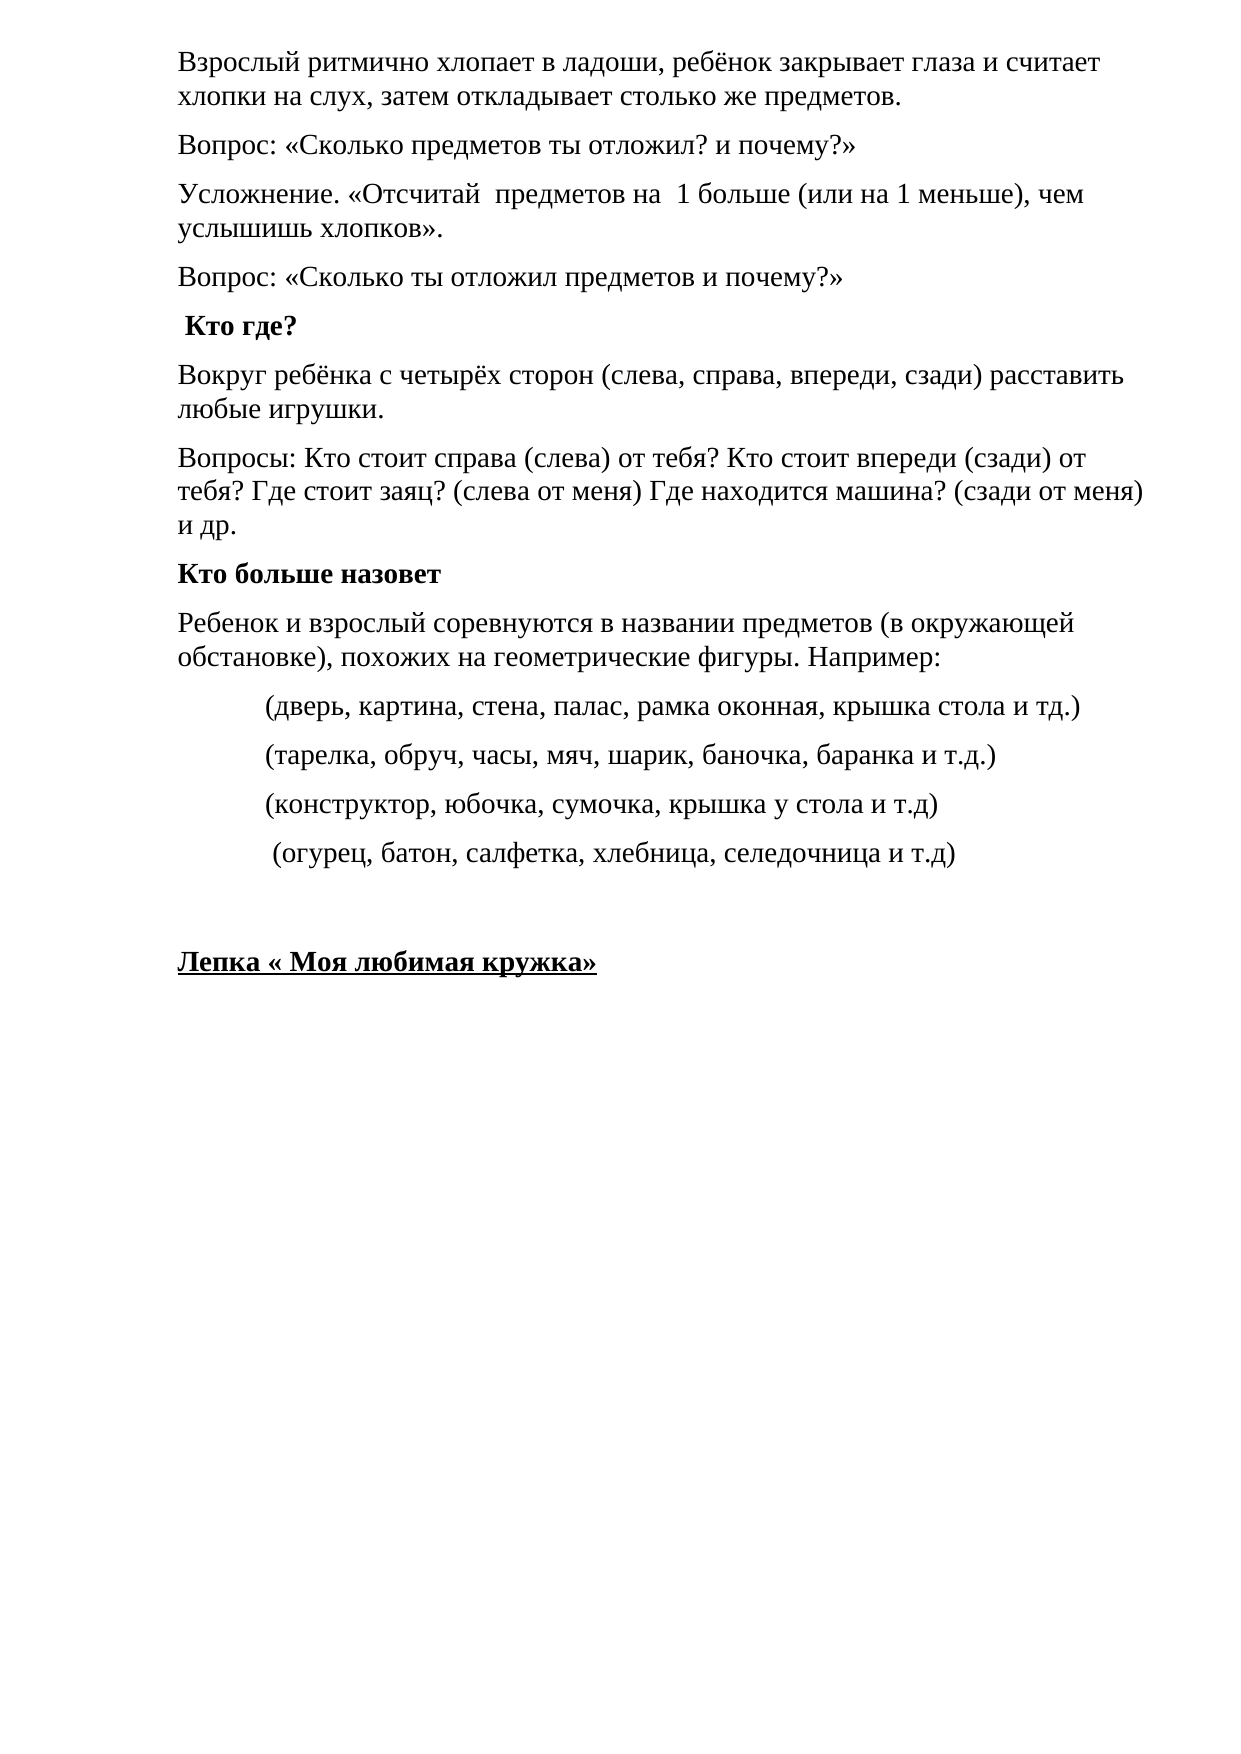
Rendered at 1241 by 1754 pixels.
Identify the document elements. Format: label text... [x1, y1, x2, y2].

text Ребенок и взрослый соревнуются в названии предметов (в окружающей обстановке), похожих на геометрические фигуры. Например: [177, 605, 1152, 672]
text Лепка « Моя любимая кружка» [177, 944, 1152, 978]
text Усложнение. «Отсчитай предметов на 1 больше (или на 1 меньше), чем услышишь хлопков». [177, 176, 1152, 243]
text (тарелка, обруч, часы, мяч, шарик, баночка, баранка и т.д.) [177, 737, 1152, 771]
text (дверь, картина, стена, палас, рамка оконная, крышка стола и тд.) [177, 688, 1152, 722]
text Вопросы: Кто стоит справа (слева) от тебя? Кто стоит впереди (сзади) от тебя? Где стоит заяц? (слева от меня) Где находится машина? (сзади от меня) и др. [177, 440, 1152, 541]
text (конструктор, юбочка, сумочка, крышка у стола и т.д) [177, 786, 1152, 820]
text Вопрос: «Сколько предметов ты отложил? и почему?» [177, 127, 1152, 161]
text Кто где? [177, 308, 1152, 342]
text Вокруг ребёнка с четырёх сторон (слева, справа, впереди, сзади) расставить любые игрушки. [177, 357, 1152, 424]
text Вопрос: «Сколько ты отложил предметов и почему?» [177, 259, 1152, 292]
text Кто больше назовет [177, 556, 1152, 590]
text (огурец, батон, салфетка, хлебница, селедочница и т.д) [177, 836, 1152, 869]
text Взрослый ритмично хлопает в ладоши, ребёнок закрывает глаза и считает хлопки на слух, затем откладывает столько же предметов. [177, 44, 1152, 111]
